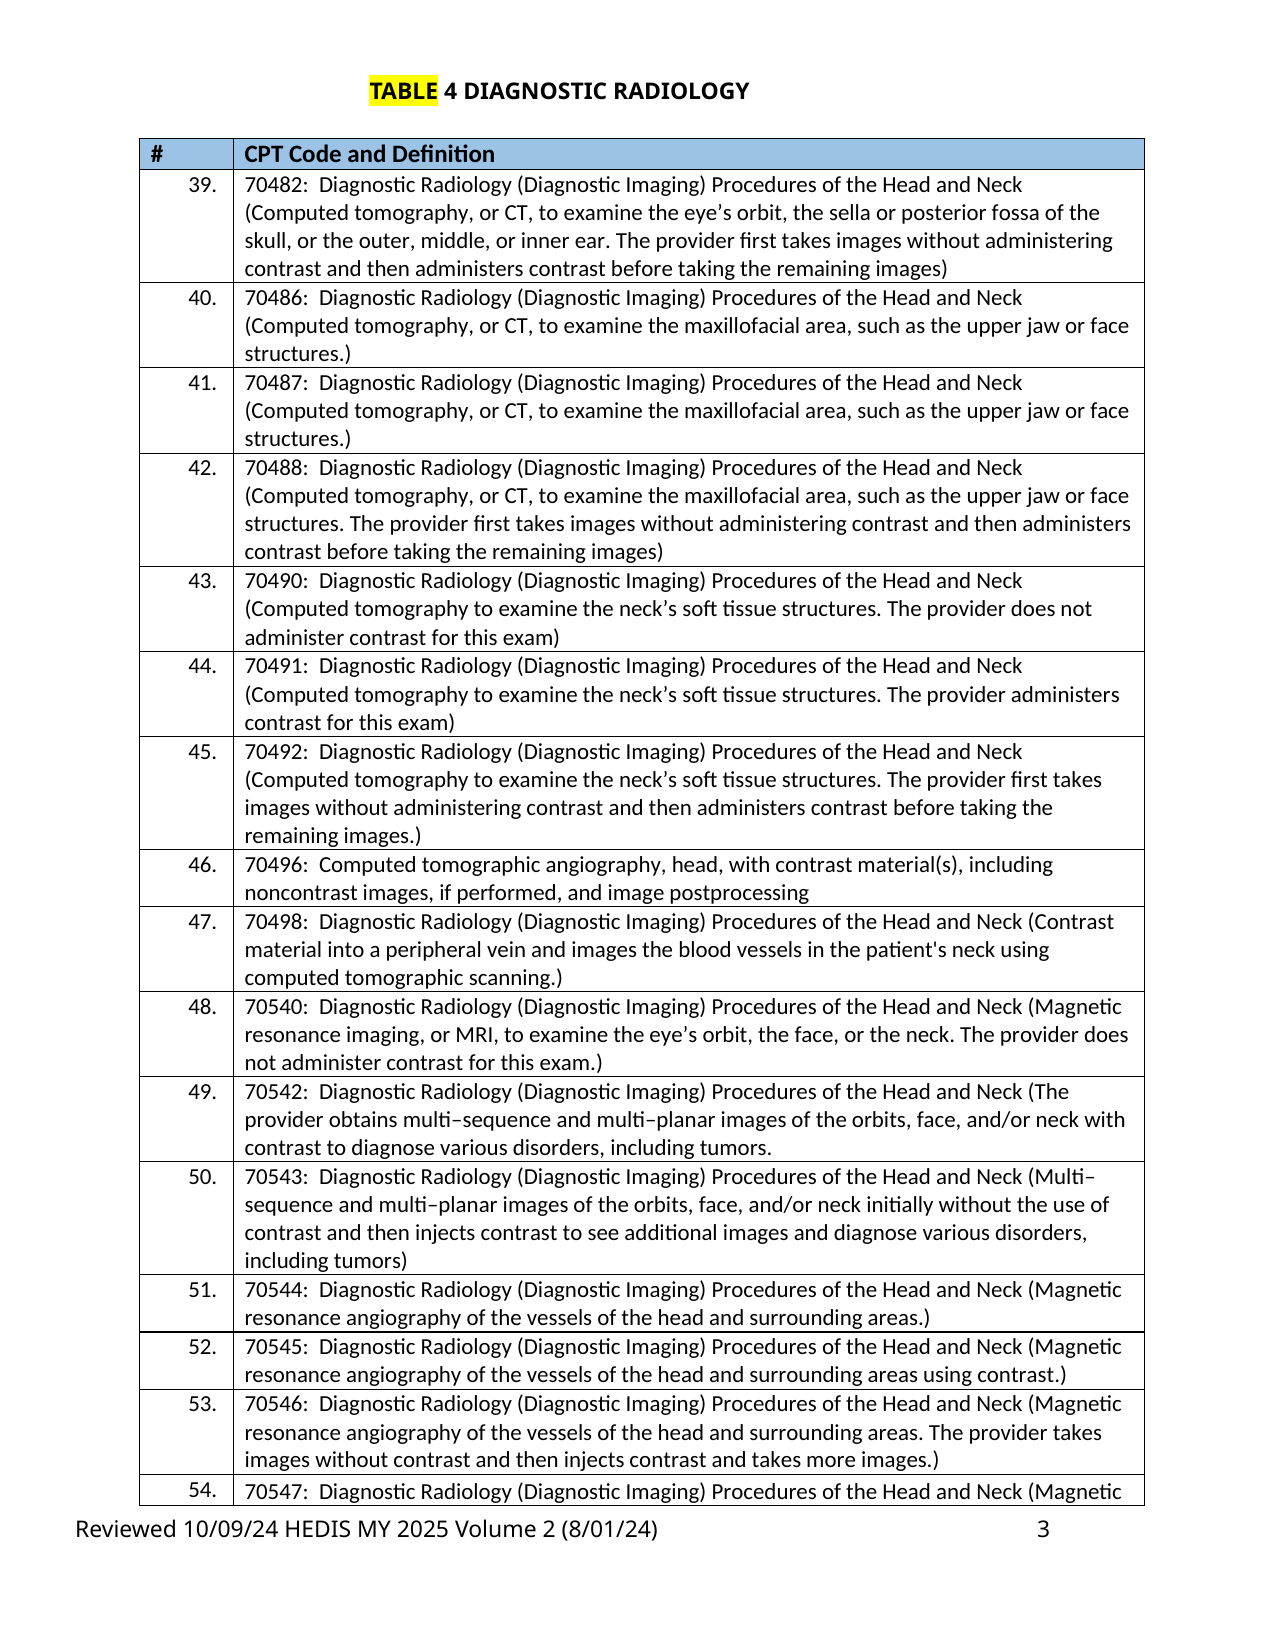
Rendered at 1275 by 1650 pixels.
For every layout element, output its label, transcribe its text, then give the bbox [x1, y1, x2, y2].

table_cell [140, 283, 233, 367]
table_cell [140, 850, 233, 906]
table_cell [234, 1475, 1144, 1505]
table_cell [140, 907, 233, 991]
table_cell [140, 652, 233, 736]
table_cell [140, 737, 233, 849]
table_cell [140, 992, 233, 1076]
table_cell 70487: Diagnostic Radiology (Diagnostic Imaging) Procedures of the Head and Neck (Computed tomography, or CT, to examine the maxillofacial area, such as the upper jaw or face structures.) [234, 368, 1144, 452]
table_cell [140, 1390, 233, 1474]
table_cell 70544: Diagnostic Radiology (Diagnostic Imaging) Procedures of the Head and Neck (Magnetic resonance angiography of the vessels of the head and surrounding areas.) [234, 1275, 1144, 1331]
table_cell 70490: Diagnostic Radiology (Diagnostic Imaging) Procedures of the Head and Neck (Computed tomography to examine the neck’s soft tissue structures. The provider does not administer contrast for this exam) [234, 567, 1144, 651]
table_cell 70543: Diagnostic Radiology (Diagnostic Imaging) Procedures of the Head and Neck (Multi–sequence and multi–planar images of the orbits, face, and/or neck initially without the use of contrast and then injects contrast to see additional images and diagnose various disorders, including tumors) [234, 1162, 1144, 1274]
table_cell [140, 454, 233, 566]
table_header # [140, 139, 233, 169]
table_cell 70492: Diagnostic Radiology (Diagnostic Imaging) Procedures of the Head and Neck (Computed tomography to examine the neck’s soft tissue structures. The provider first takes images without administering contrast and then administers contrast before taking the remaining images.) [234, 737, 1144, 849]
table_cell [140, 170, 233, 282]
table_cell 70491: Diagnostic Radiology (Diagnostic Imaging) Procedures of the Head and Neck (Computed tomography to examine the neck’s soft tissue structures. The provider administers contrast for this exam) [234, 652, 1144, 736]
table_cell 70546: Diagnostic Radiology (Diagnostic Imaging) Procedures of the Head and Neck (Magnetic resonance angiography of the vessels of the head and surrounding areas. The provider takes images without contrast and then injects contrast and takes more images.) [234, 1390, 1144, 1474]
table_cell [140, 1475, 233, 1505]
table_cell [140, 1333, 233, 1388]
table_cell [140, 1162, 233, 1274]
table_cell 70486: Diagnostic Radiology (Diagnostic Imaging) Procedures of the Head and Neck (Computed tomography, or CT, to examine the maxillofacial area, such as the upper jaw or face structures.) [234, 283, 1144, 367]
table_header CPT Code and Definition [234, 139, 1144, 169]
table_cell [140, 1077, 233, 1161]
table_cell 70545: Diagnostic Radiology (Diagnostic Imaging) Procedures of the Head and Neck (Magnetic resonance angiography of the vessels of the head and surrounding areas using contrast.) [234, 1333, 1144, 1388]
table_cell 70498: Diagnostic Radiology (Diagnostic Imaging) Procedures of the Head and Neck (Contrast material into a peripheral vein and images the blood vessels in the patient's neck using computed tomographic scanning.) [234, 907, 1144, 991]
table_cell [140, 368, 233, 452]
table_cell [140, 567, 233, 651]
table_cell 70488: Diagnostic Radiology (Diagnostic Imaging) Procedures of the Head and Neck (Computed tomography, or CT, to examine the maxillofacial area, such as the upper jaw or face structures. The provider first takes images without administering contrast and then administers contrast before taking the remaining images) [234, 454, 1144, 566]
table_cell [140, 1275, 233, 1331]
table_cell 70542: Diagnostic Radiology (Diagnostic Imaging) Procedures of the Head and Neck (The provider obtains multi–sequence and multi–planar images of the orbits, face, and/or neck with contrast to diagnose various disorders, including tumors. [234, 1077, 1144, 1161]
table_cell 70496: Computed tomographic angiography, head, with contrast material(s), including noncontrast images, if performed, and image postprocessing [234, 850, 1144, 906]
table_cell 70540: Diagnostic Radiology (Diagnostic Imaging) Procedures of the Head and Neck (Magnetic resonance imaging, or MRI, to examine the eye’s orbit, the face, or the neck. The provider does not administer contrast for this exam.) [234, 992, 1144, 1076]
table_cell 70482: Diagnostic Radiology (Diagnostic Imaging) Procedures of the Head and Neck (Computed tomography, or CT, to examine the eye’s orbit, the sella or posterior fossa of the skull, or the outer, middle, or inner ear. The provider first takes images without administering contrast and then administers contrast before taking the remaining images) [234, 170, 1144, 282]
